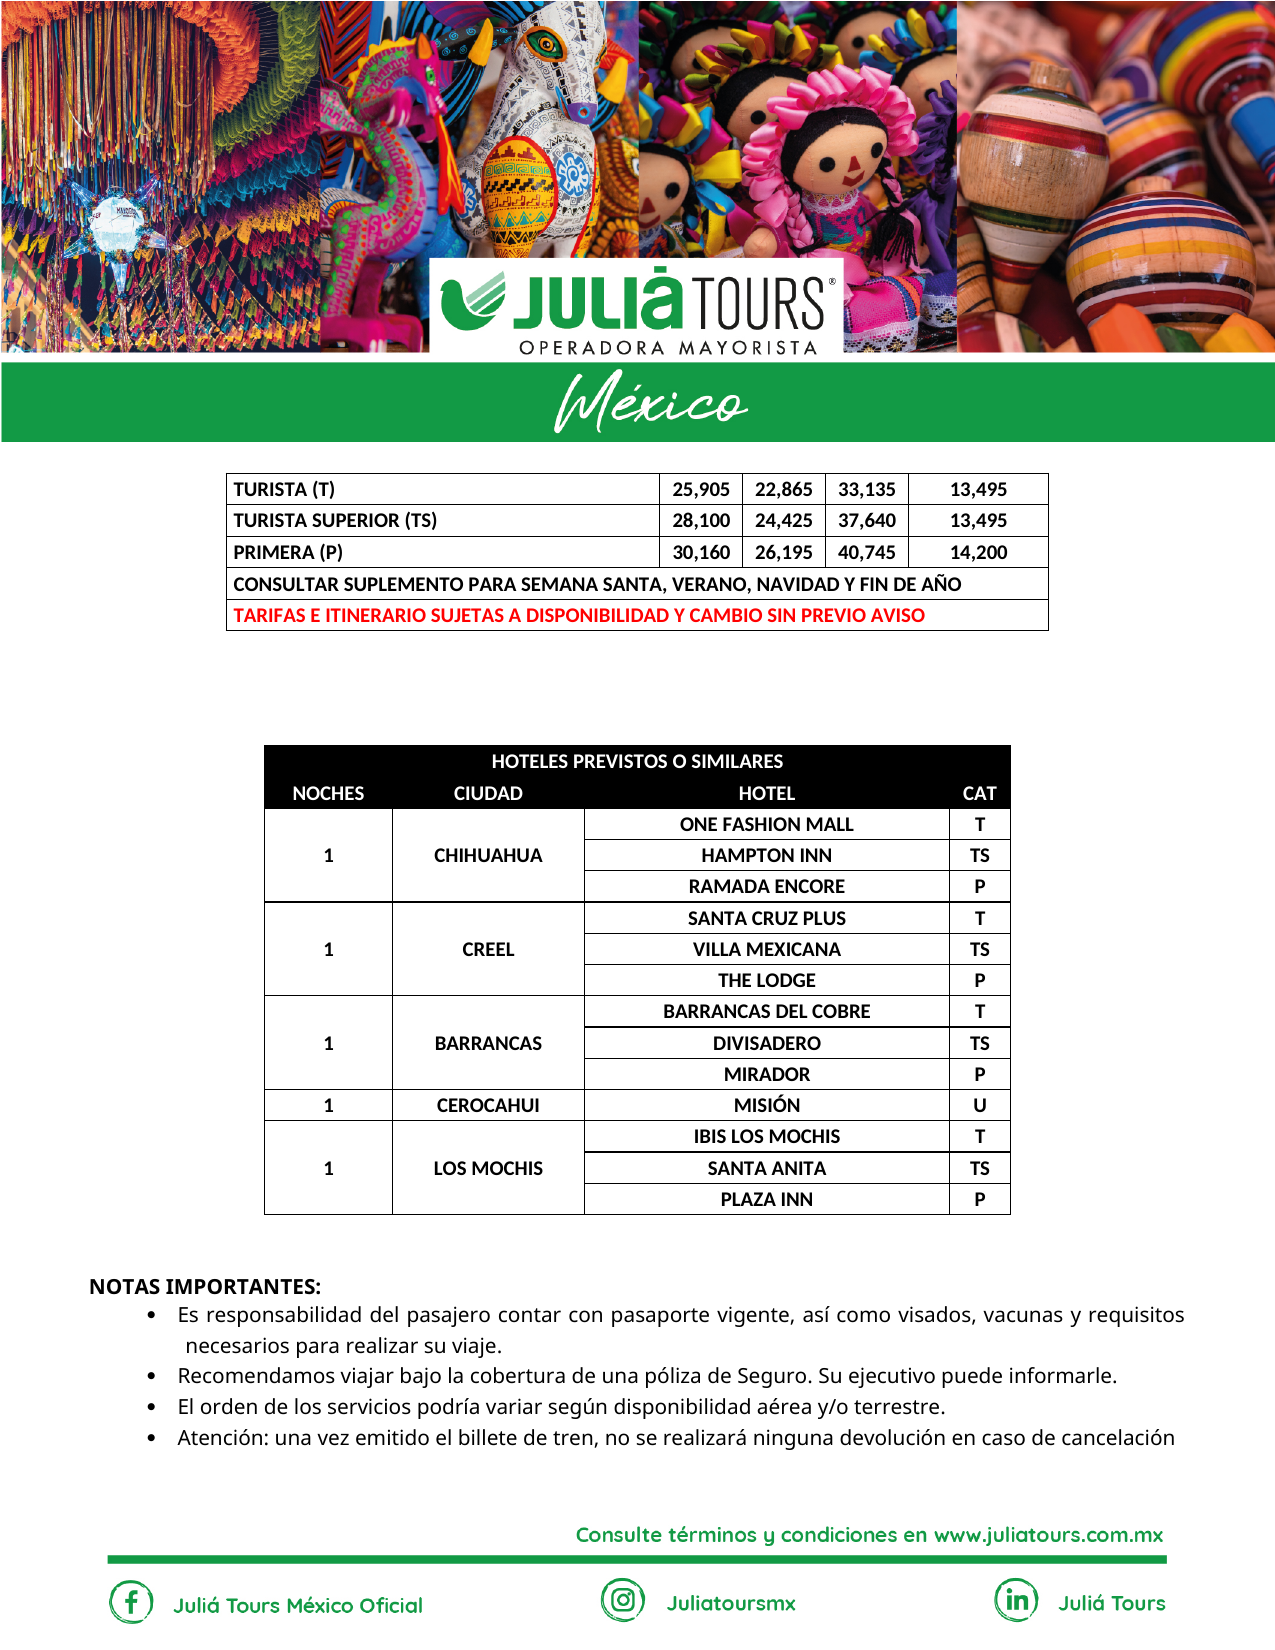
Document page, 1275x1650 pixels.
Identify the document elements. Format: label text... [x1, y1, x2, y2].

table_cell SANTA ANITA [585, 1153, 949, 1183]
table_cell 37,640 [826, 505, 908, 536]
table_cell CREEL [393, 903, 584, 995]
table_cell 13,495 [909, 474, 1048, 504]
table_cell BARRANCAS DEL COBRE [585, 996, 949, 1026]
table_cell U [950, 1090, 1010, 1120]
table_cell 28,100 [660, 505, 742, 536]
list Atención: una vez emitido el billete de tren, no se realizará ninguna devolución en caso de cancelación [148, 1423, 1186, 1451]
table_cell 14,200 [909, 537, 1048, 567]
table_cell PLAZA INN [585, 1184, 949, 1214]
table_cell TS [950, 934, 1010, 964]
table_cell VILLA MEXICANA [585, 934, 949, 964]
table_cell P [950, 965, 1010, 995]
table_cell NOCHES [265, 778, 392, 808]
table_cell 24,425 [743, 505, 825, 536]
table_cell MISIÓN [585, 1090, 949, 1120]
table_cell 26,195 [743, 537, 825, 567]
table_cell THE LODGE [585, 965, 949, 995]
table_cell 33,135 [826, 474, 908, 504]
table_cell IBIS LOS MOCHIS [585, 1121, 949, 1151]
text NOTAS IMPORTANTES: [89, 1272, 1186, 1300]
table_cell CAT [950, 778, 1010, 808]
table_cell 1 [265, 903, 392, 995]
table_cell MIRADOR [585, 1059, 949, 1089]
table_cell PRIMERA (P) [227, 537, 659, 567]
list El orden de los servicios podría variar según disponibilidad aérea y/o terrestre. [148, 1392, 1186, 1421]
table_cell T [950, 809, 1010, 839]
table_cell CEROCAHUI [393, 1090, 584, 1120]
table_cell 30,160 [660, 537, 742, 567]
table_cell TURISTA (T) [227, 474, 659, 504]
table_cell LOS MOCHIS [393, 1121, 584, 1214]
table_cell BARRANCAS [393, 996, 584, 1089]
table_cell ONE FASHION MALL [585, 809, 949, 839]
table_cell CHIHUAHUA [393, 809, 584, 901]
table_cell HOTEL [585, 778, 949, 808]
table_cell T [950, 903, 1010, 933]
table_cell 40,745 [826, 537, 908, 567]
table_cell TS [950, 840, 1010, 870]
table_cell 25,905 [660, 474, 742, 504]
table_header HOTELES PREVISTOS O SIMILARES [265, 746, 1010, 776]
table_cell P [950, 1184, 1010, 1214]
table_cell 22,865 [743, 474, 825, 504]
table_cell 1 [265, 1121, 392, 1214]
table_cell TS [950, 1028, 1010, 1058]
table_cell 1 [265, 809, 392, 901]
table_cell RAMADA ENCORE [585, 871, 949, 901]
table_cell CONSULTAR SUPLEMENTO PARA SEMANA SANTA, VERANO, NAVIDAD Y FIN DE AÑO [227, 568, 1048, 599]
table_cell 1 [265, 1090, 392, 1120]
table_cell SANTA CRUZ PLUS [585, 903, 949, 933]
table_cell P [950, 1059, 1010, 1089]
table_cell T [950, 996, 1010, 1026]
table_cell TURISTA SUPERIOR (TS) [227, 505, 659, 536]
table_cell T [950, 1121, 1010, 1151]
table_cell TARIFAS E ITINERARIO SUJETAS A DISPONIBILIDAD Y CAMBIO SIN PREVIO AVISO [227, 600, 1048, 630]
table_cell DIVISADERO [585, 1028, 949, 1058]
table_cell CIUDAD [393, 778, 584, 808]
list Recomendamos viajar bajo la cobertura de una póliza de Seguro. Su ejecutivo puede informarle. [148, 1361, 1186, 1390]
table_cell P [950, 871, 1010, 901]
table_cell TS [950, 1153, 1010, 1183]
table_cell 13,495 [909, 505, 1048, 536]
table_cell HAMPTON INN [585, 840, 949, 870]
picture [1, 0, 1275, 1649]
table_cell 1 [265, 996, 392, 1089]
list Es responsabilidad del pasajero contar con pasaporte vigente, así como visados, vacunas y requisitos necesarios para realizar su viaje. [148, 1300, 1186, 1359]
